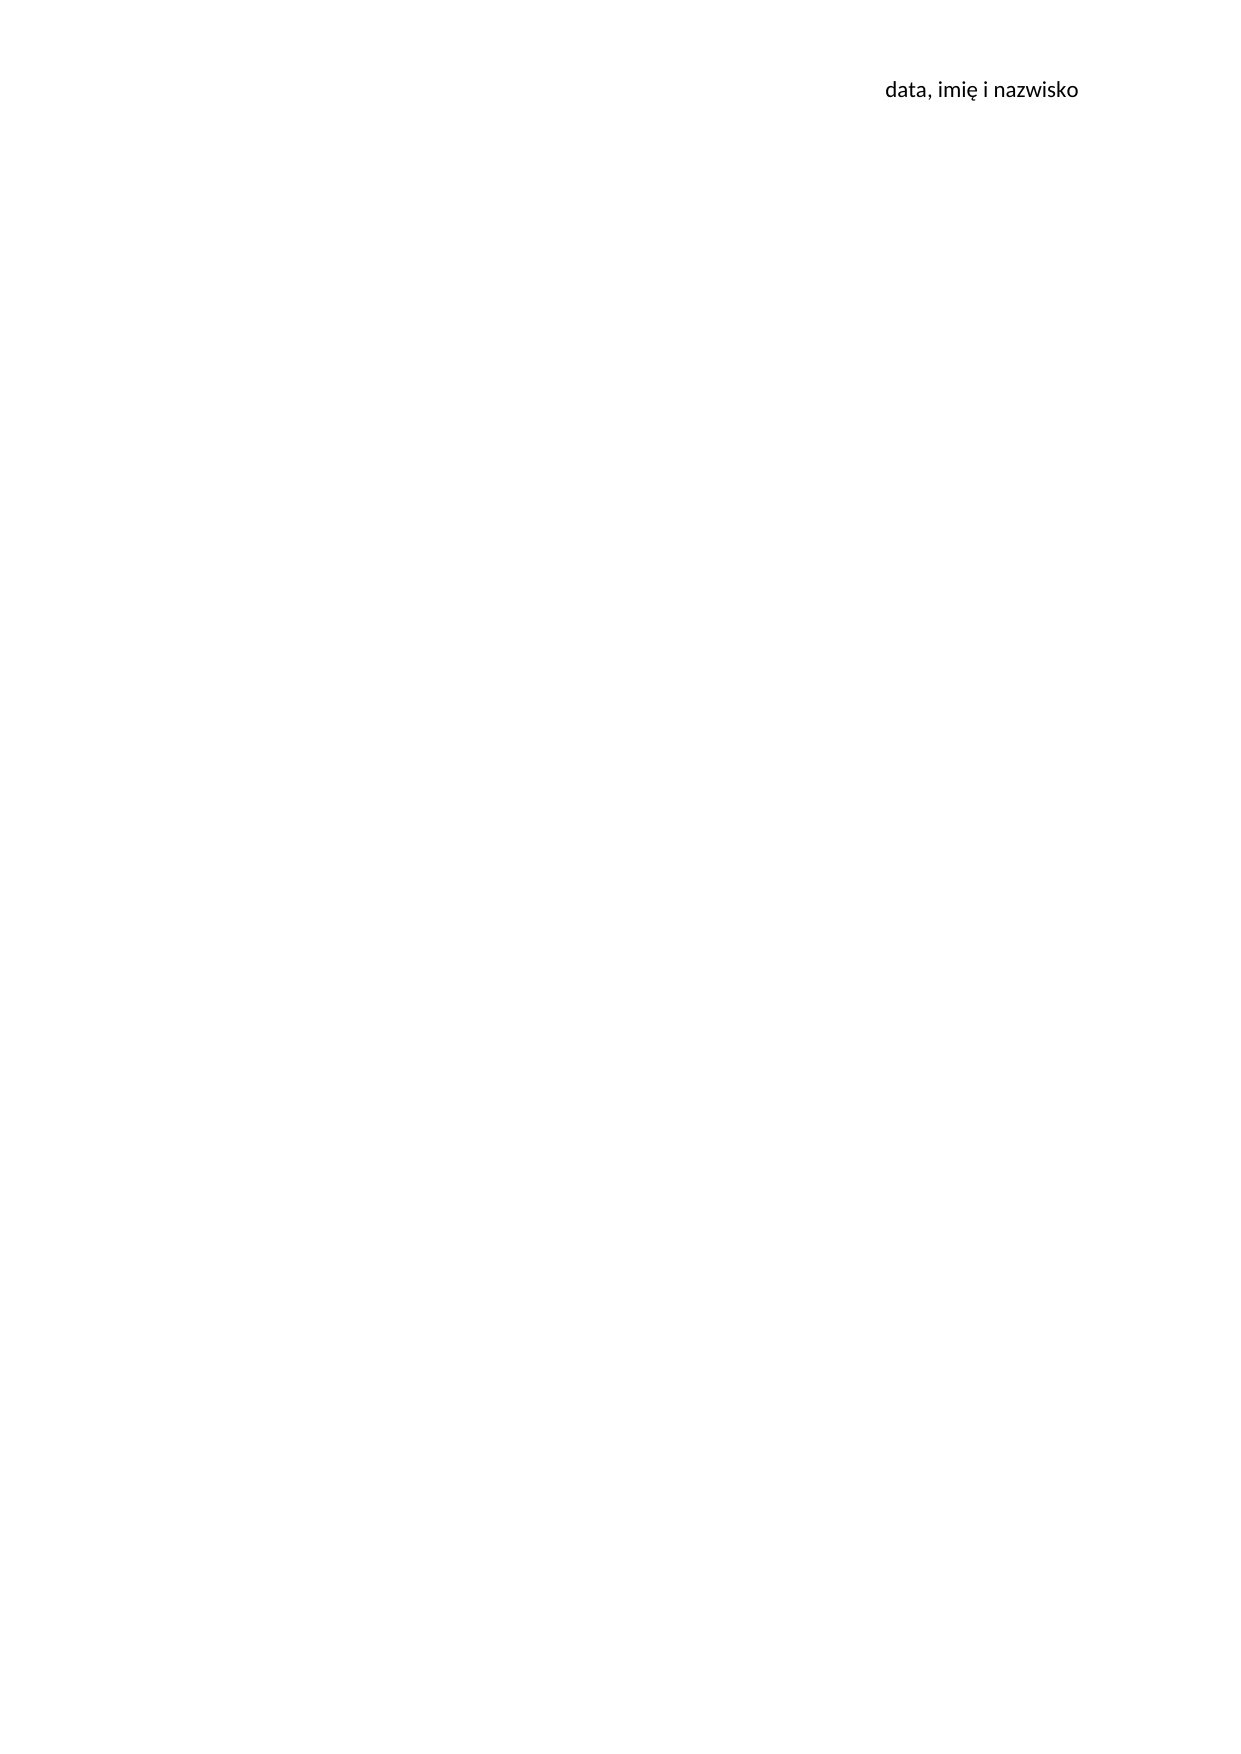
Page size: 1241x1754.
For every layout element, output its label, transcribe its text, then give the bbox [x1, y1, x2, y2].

list data, imię i nazwisko [149, 75, 1152, 103]
